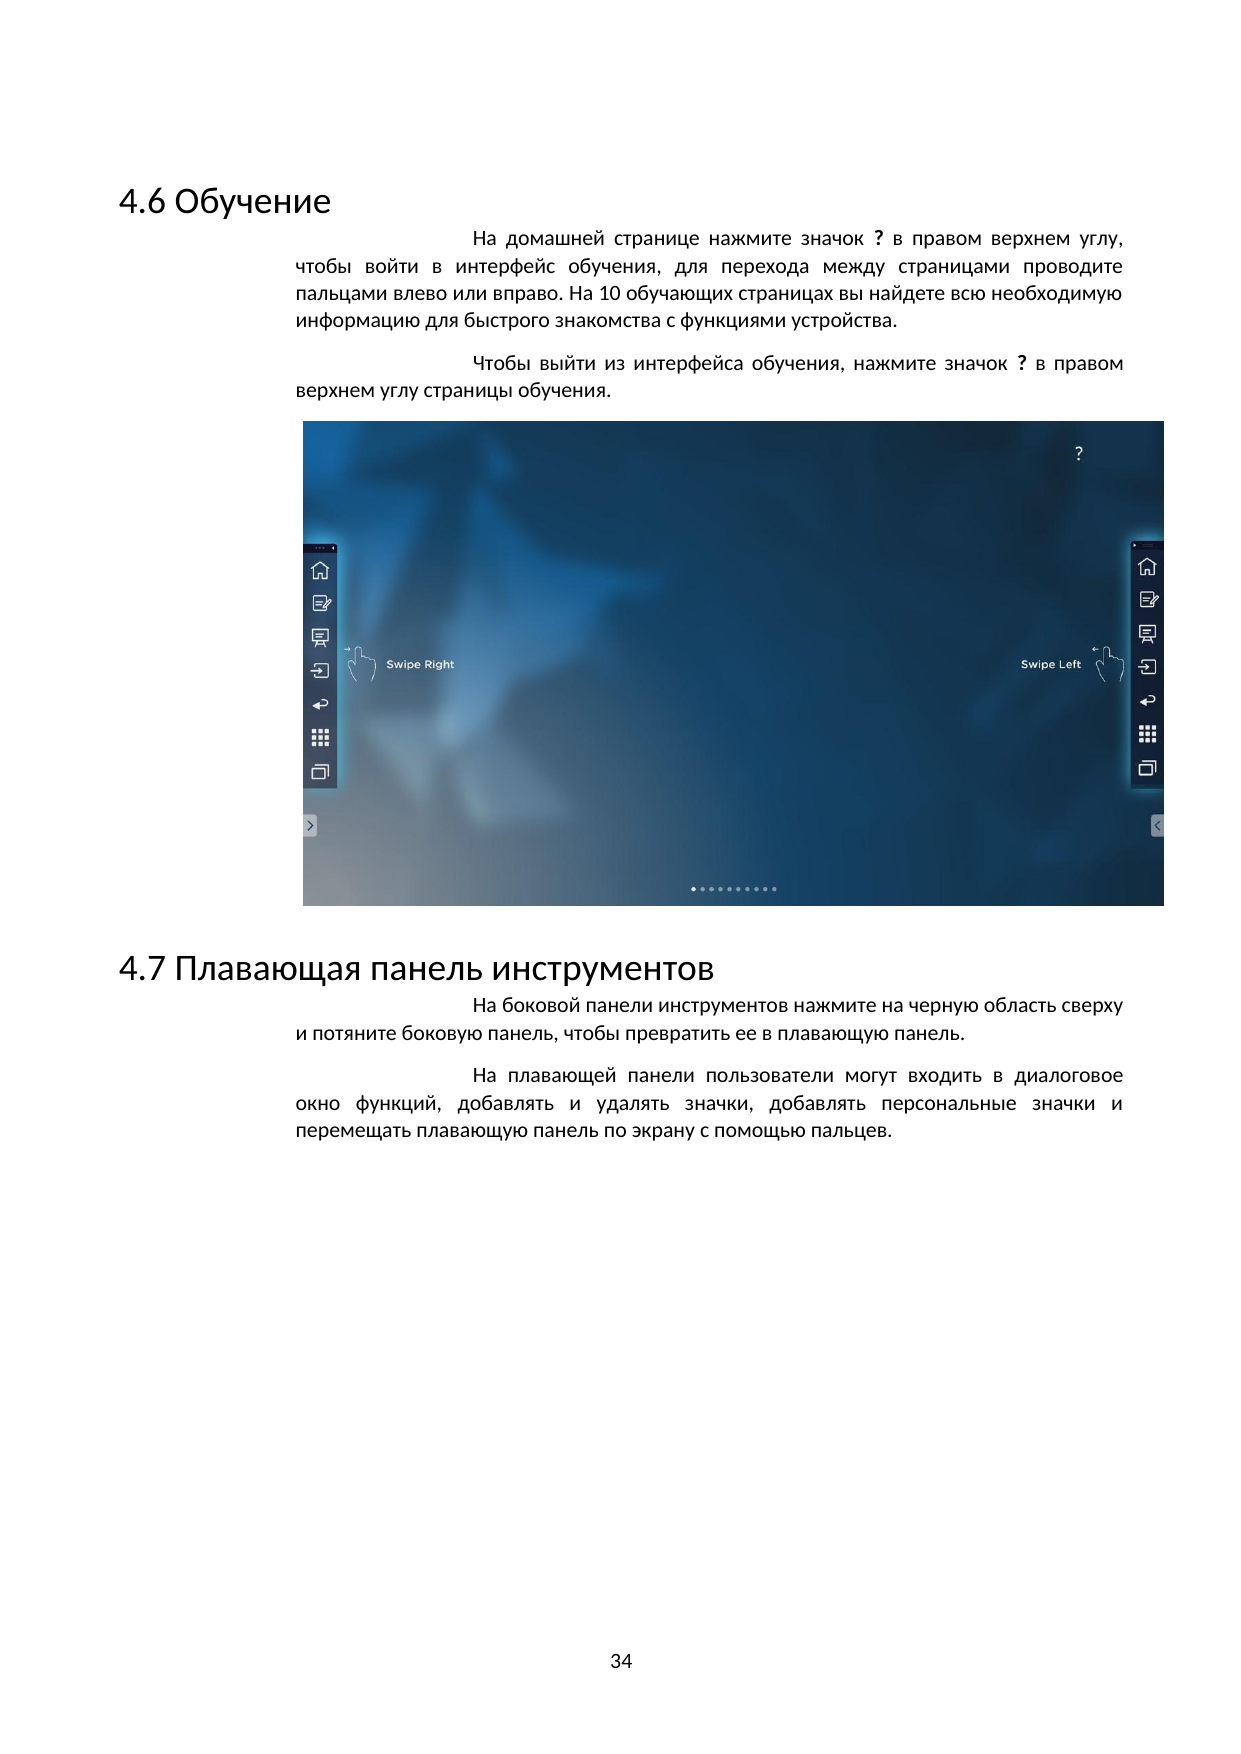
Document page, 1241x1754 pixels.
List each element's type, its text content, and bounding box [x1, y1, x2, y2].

text На плавающей панели пользователи могут входить в диалоговое окно функций, добавлять и удалять значки, добавлять персональные значки и перемещать плавающую панель по экрану с помощью пальцев. [295, 1062, 1124, 1143]
text На боковой панели инструментов нажмите на черную область сверху и потяните боковую панель, чтобы превратить ее в плавающую панель. [295, 992, 1124, 1046]
picture [303, 421, 1164, 906]
text Чтобы выйти из интерфейса обучения, нажмите значок ? в правом верхнем углу страницы обучения. [295, 349, 1124, 403]
text На домашней странице нажмите значок ? в правом верхнем углу, чтобы войти в интерфейс обучения, для перехода между страницами проводите пальцами влево или вправо. На 10 обучающих страницах вы найдете всю необходимую информацию для быстрого знакомства с функциями устройства. [295, 224, 1124, 333]
subtitle 4.6 Обучение [118, 177, 1173, 223]
subtitle 4.7 Плавающая панель инструментов [118, 944, 1173, 990]
